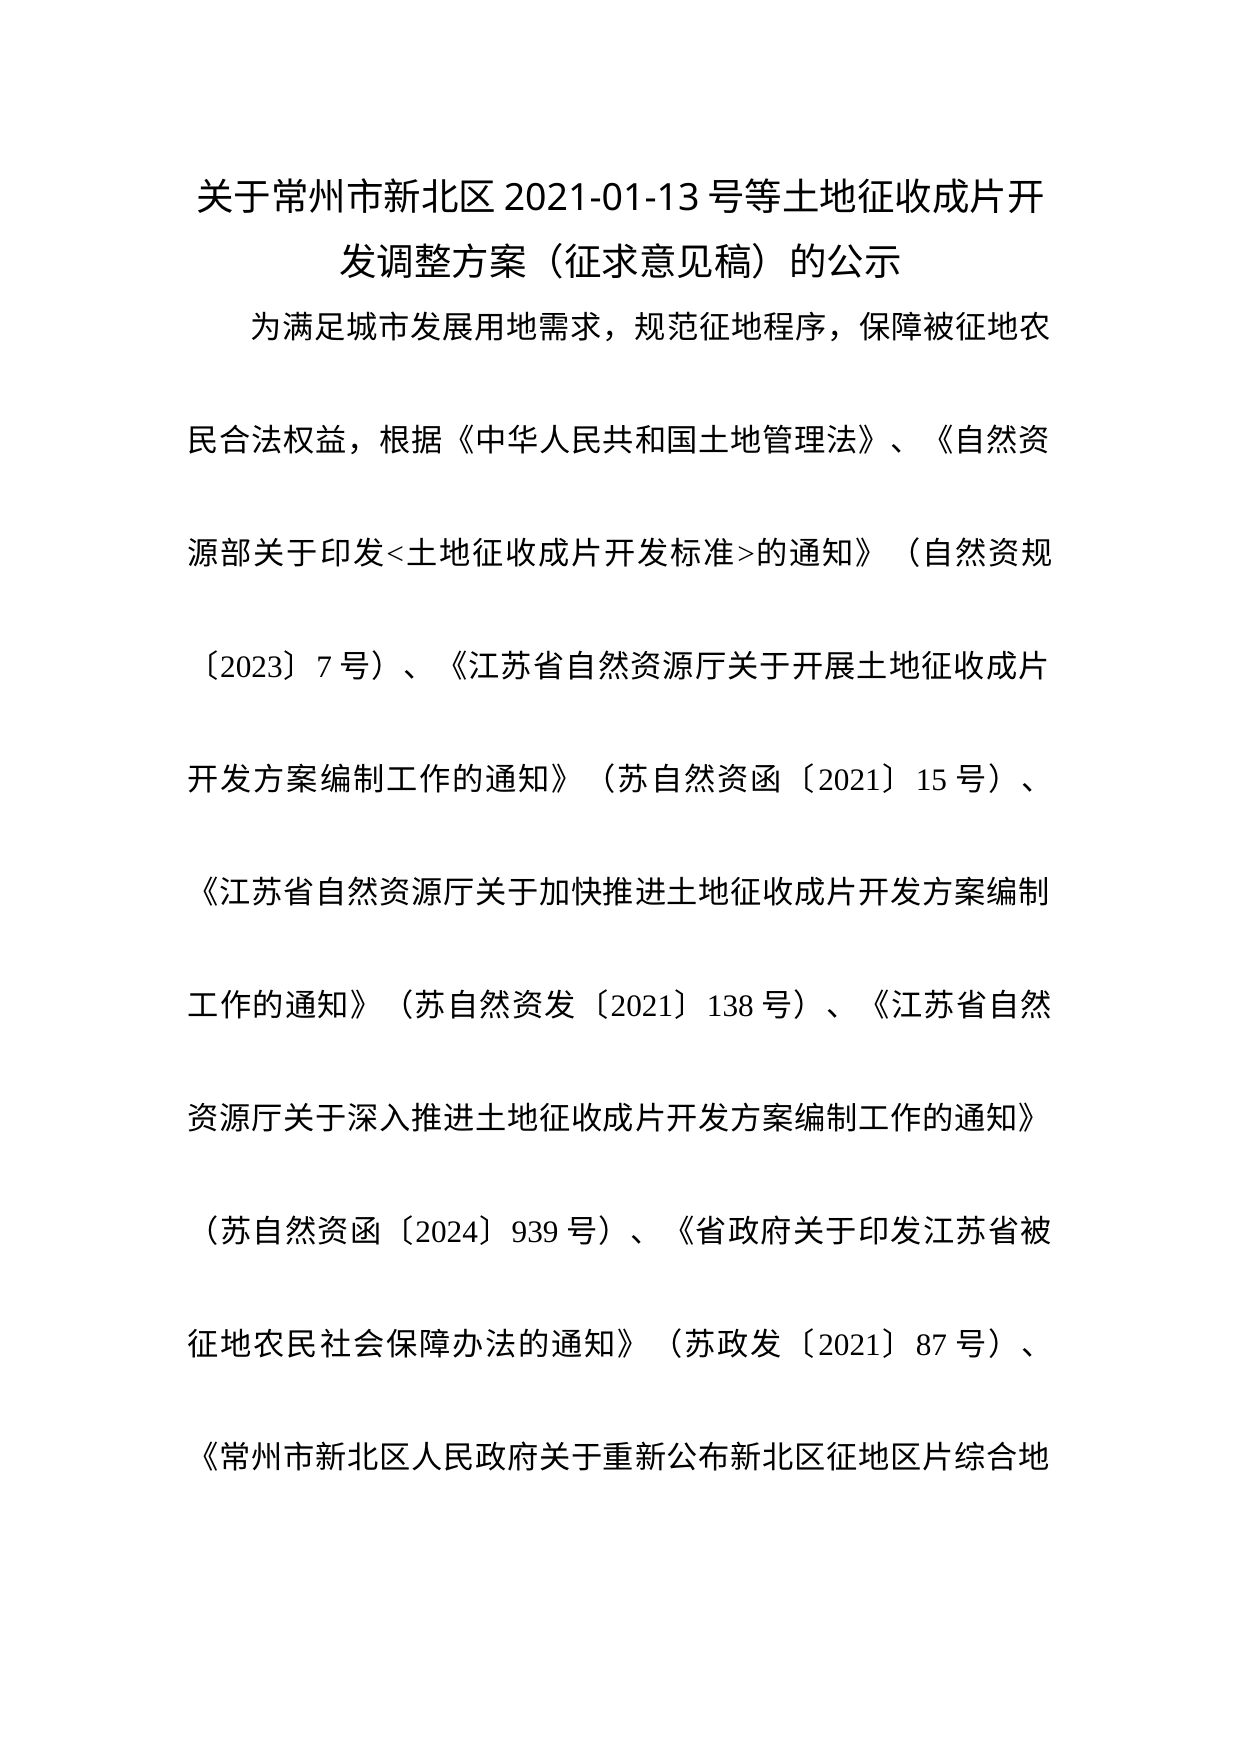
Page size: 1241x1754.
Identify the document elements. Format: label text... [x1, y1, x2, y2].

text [187, 292, 1053, 1487]
text 关于常州市新北区2021-01-13号等土地征收成片开发调整方案（征求意见稿）的公示 [187, 162, 1053, 292]
